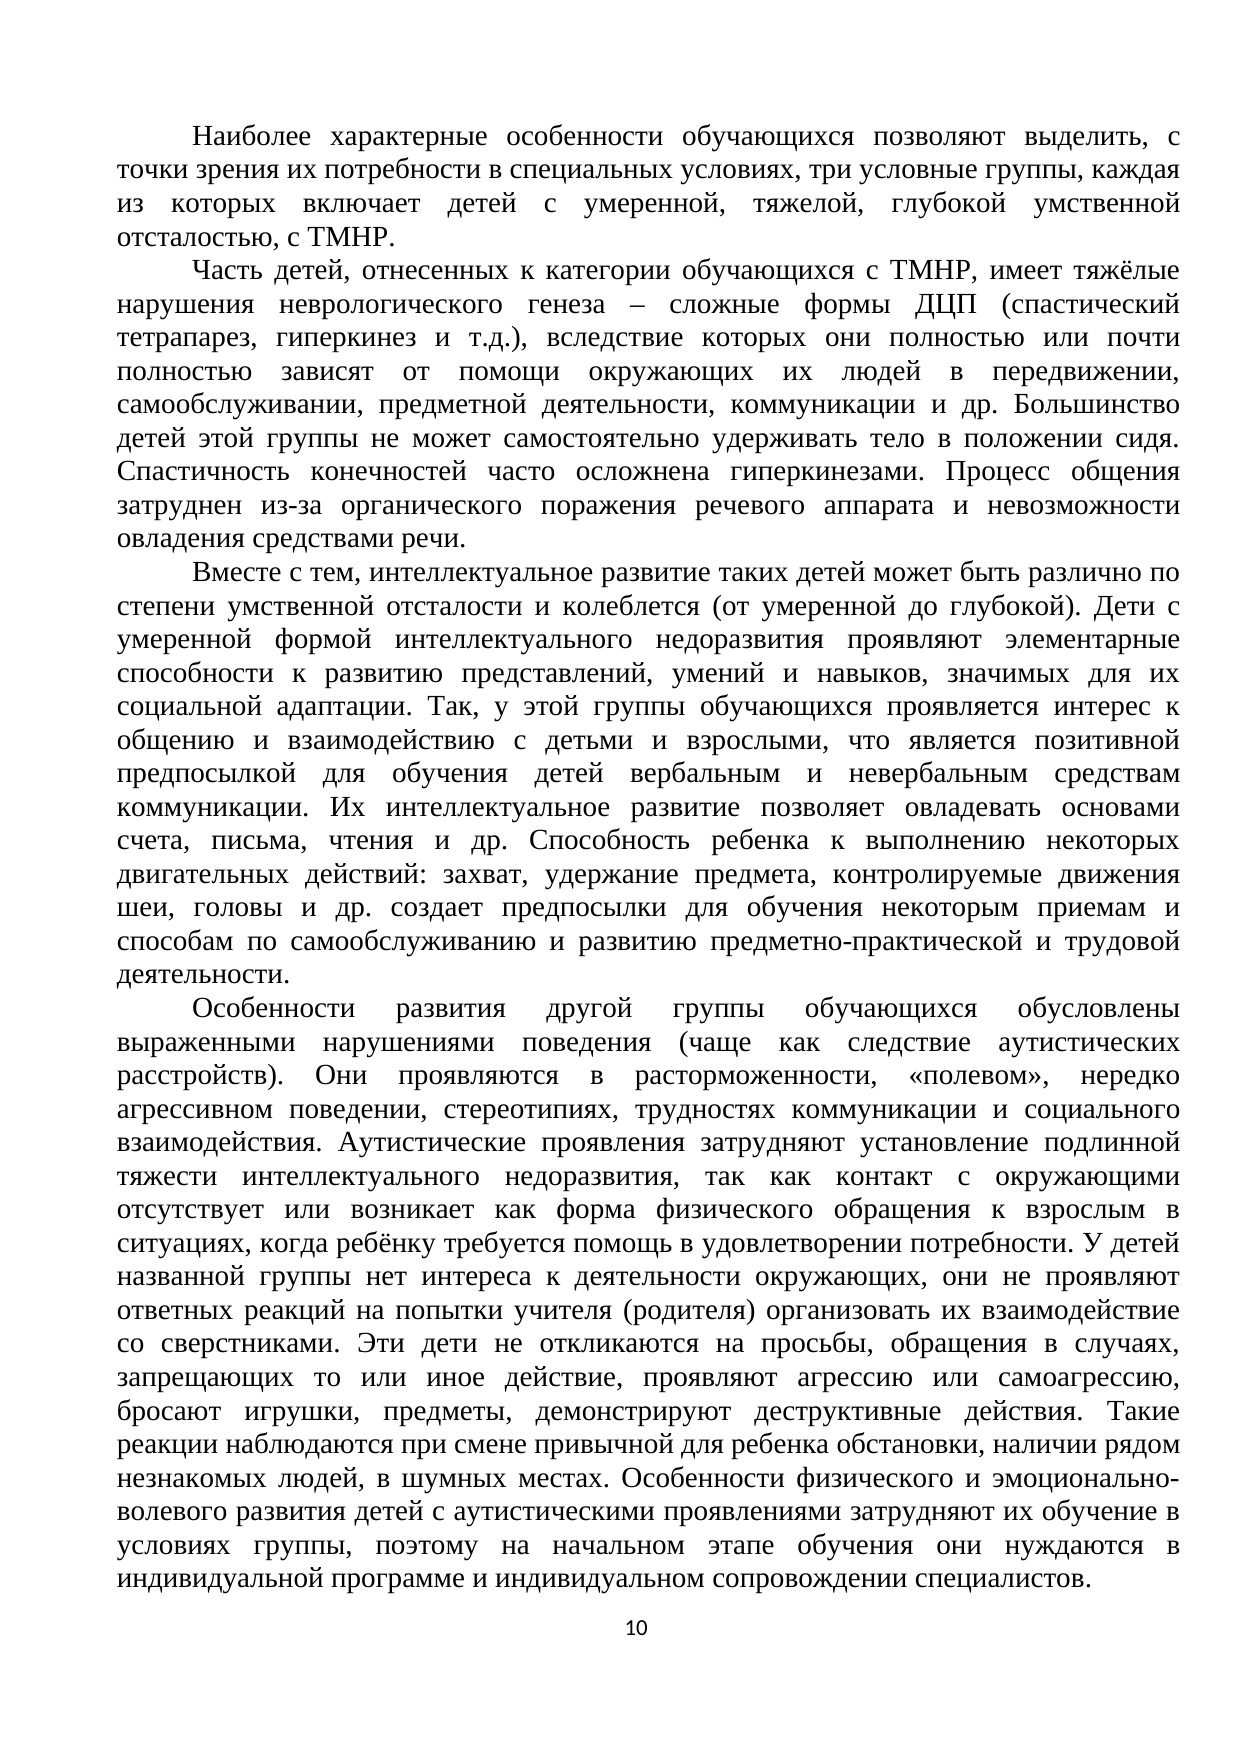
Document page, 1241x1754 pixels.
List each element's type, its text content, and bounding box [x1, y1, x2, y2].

text Вместе с тем, интеллектуальное развитие таких детей может быть различно по степени умственной отсталости и колеблется (от умеренной до глубокой). Дети с умеренной формой интеллектуального недоразвития проявляют элементарные способности к развитию представлений, умений и навыков, значимых для их социальной адаптации. Так, у этой группы обучающихся проявляется интерес к общению и взаимодействию с детьми и взрослыми, что является позитивной предпосылкой для обучения детей вербальным и невербальным средствам коммуникации. Их интеллектуальное развитие позволяет овладевать основами счета, письма, чтения и др. Способность ребенка к выполнению некоторых двигательных действий: захват, удержание предмета, контролируемые движения шеи, головы и др. создает предпосылки для обучения некоторым приемам и способам по самообслуживанию и развитию предметно-практической и трудовой деятельности. [117, 554, 1181, 990]
text Особенности развития другой группы обучающихся обусловлены выраженными нарушениями поведения (чаще как следствие аутистических расстройств). Они проявляются в расторможенности, «полевом», нередко агрессивном поведении, стереотипиях, трудностях коммуникации и социального взаимодействия. Аутистические проявления затрудняют установление подлинной тяжести интеллектуального недоразвития, так как контакт с окружающими отсутствует или возникает как форма физического обращения к взрослым в ситуациях, когда ребёнку требуется помощь в удовлетворении потребности. У детей названной группы нет интереса к деятельности окружающих, они не проявляют ответных реакций на попытки учителя (родителя) организовать их взаимодействие со сверстниками. Эти дети не откликаются на просьбы, обращения в случаях, запрещающих то или иное действие, проявляют агрессию или самоагрессию, бросают игрушки, предметы, демонстрируют деструктивные действия. Такие реакции наблюдаются при смене привычной для ребенка обстановки, наличии рядом незнакомых людей, в шумных местах. Особенности физического и эмоционально-волевого развития детей с аутистическими проявлениями затрудняют их обучение в условиях группы, поэтому на начальном этапе обучения они нуждаются в индивидуальной программе и индивидуальном сопровождении специалистов. [117, 990, 1181, 1594]
text Наиболее характерные особенности обучающихся позволяют выделить, с точки зрения их потребности в специальных условиях, три условные группы, каждая из которых включает детей с умеренной, тяжелой, глубокой умственной отсталостью, с ТМНР. [117, 118, 1181, 252]
text Часть детей, отнесенных к категории обучающихся с ТМНР, имеет тяжёлые нарушения неврологического генеза – сложные формы ДЦП (спастический тетрапарез, гиперкинез и т.д.), вследствие которых они полностью или почти полностью зависят от помощи окружающих их людей в передвижении, самообслуживании, предметной деятельности, коммуникации и др. Большинство детей этой группы не может самостоятельно удерживать тело в положении сидя. Спастичность конечностей часто осложнена гиперкинезами. Процесс общения затруднен из-за органического поражения речевого аппарата и невозможности овладения средствами речи. [117, 252, 1181, 554]
